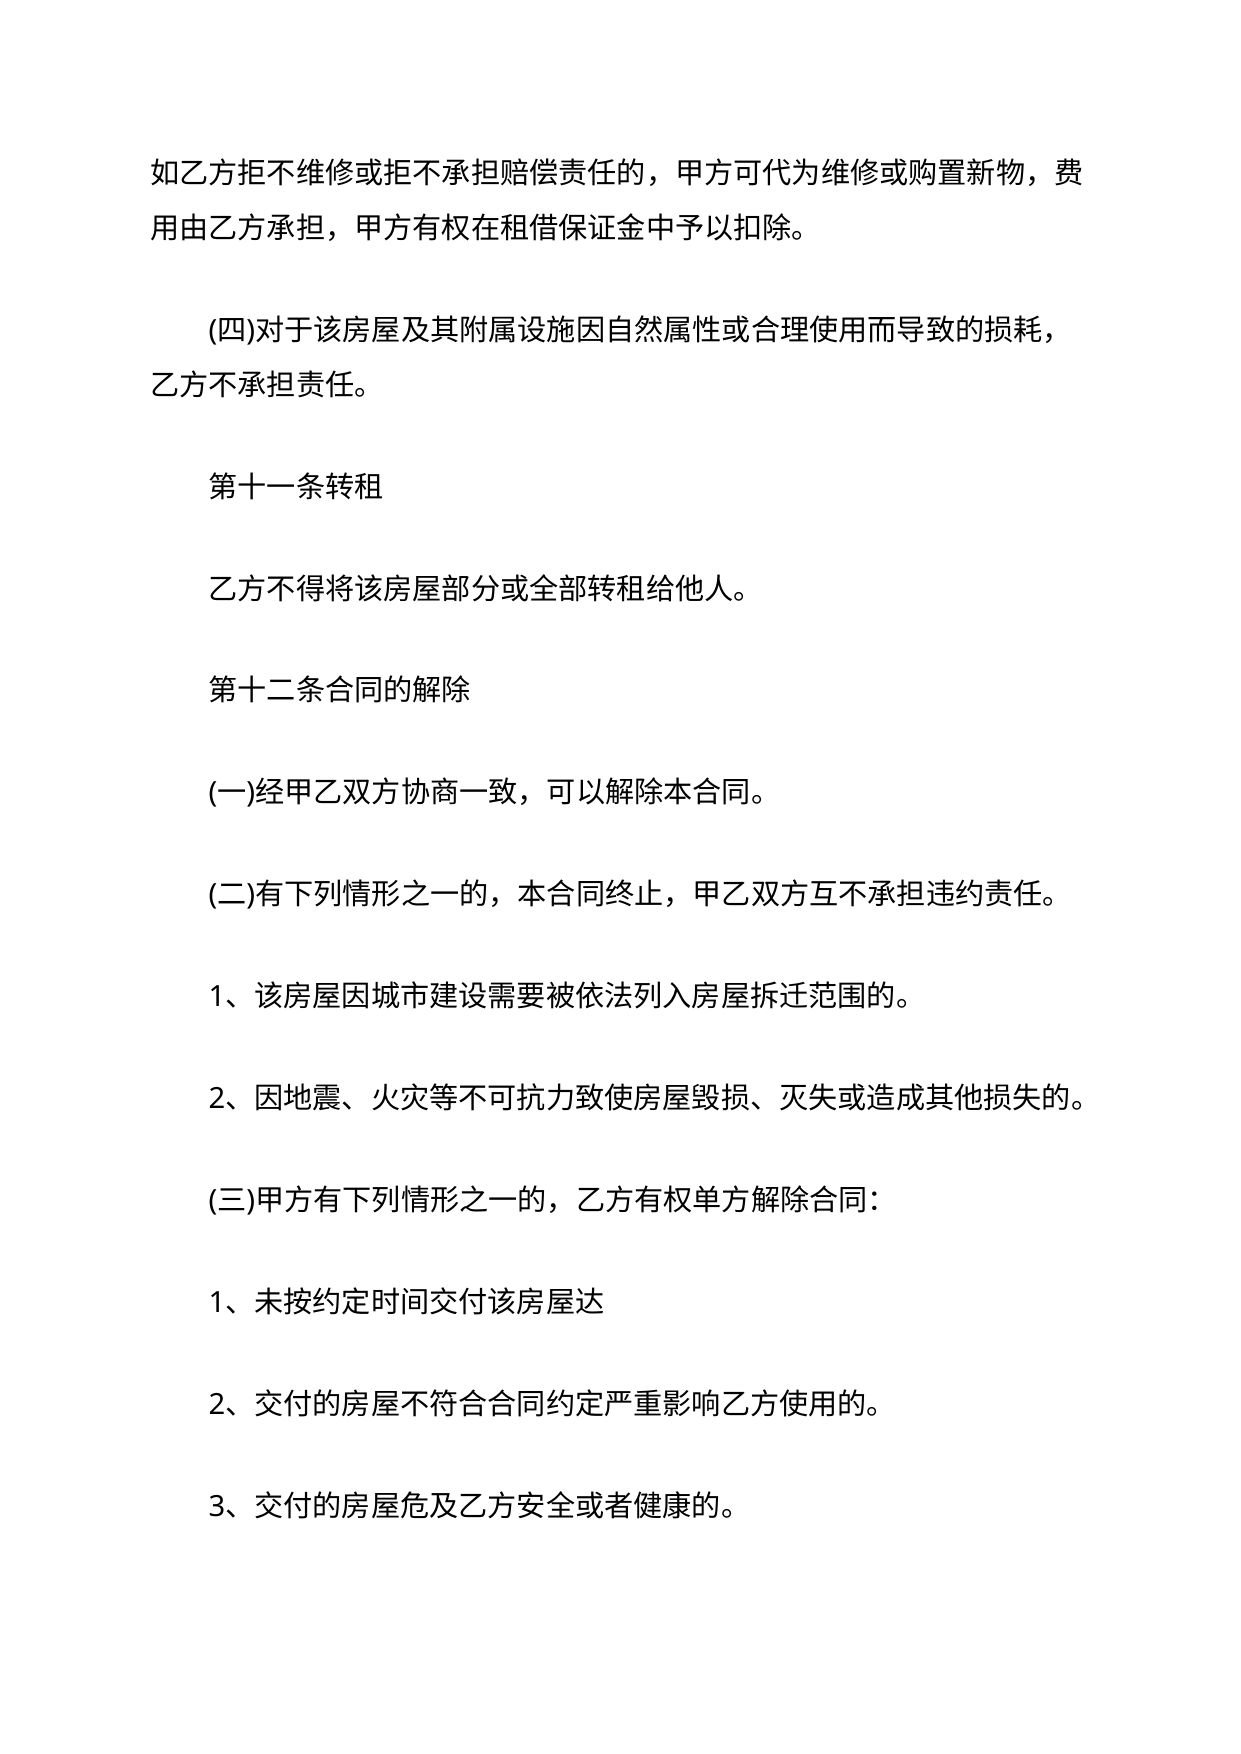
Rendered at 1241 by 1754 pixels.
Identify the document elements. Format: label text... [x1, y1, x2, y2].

text 1、未按约定时间交付该房屋达 [150, 1279, 1090, 1321]
text 第十二条合同的解除 [150, 667, 1090, 709]
text 2、交付的房屋不符合合同约定严重影响乙方使用的。 [150, 1381, 1090, 1423]
text 1、该房屋因城市建设需要被依法列入房屋拆迁范围的。 [150, 973, 1090, 1015]
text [150, 150, 1090, 247]
text (三)甲方有下列情形之一的，乙方有权单方解除合同： [150, 1177, 1090, 1219]
text (四)对于该房屋及其附属设施因自然属性或合理使用而导致的损耗，乙方不承担责任。 [150, 307, 1090, 404]
text 第十一条转租 [150, 463, 1090, 506]
text 2、因地震、火灾等不可抗力致使房屋毁损、灭失或造成其他损失的。 [150, 1075, 1090, 1117]
text (二)有下列情形之一的，本合同终止，甲乙双方互不承担违约责任。 [150, 871, 1090, 913]
text 乙方不得将该房屋部分或全部转租给他人。 [150, 565, 1090, 607]
text (一)经甲乙双方协商一致，可以解除本合同。 [150, 769, 1090, 811]
text 3、交付的房屋危及乙方安全或者健康的。 [150, 1483, 1090, 1525]
